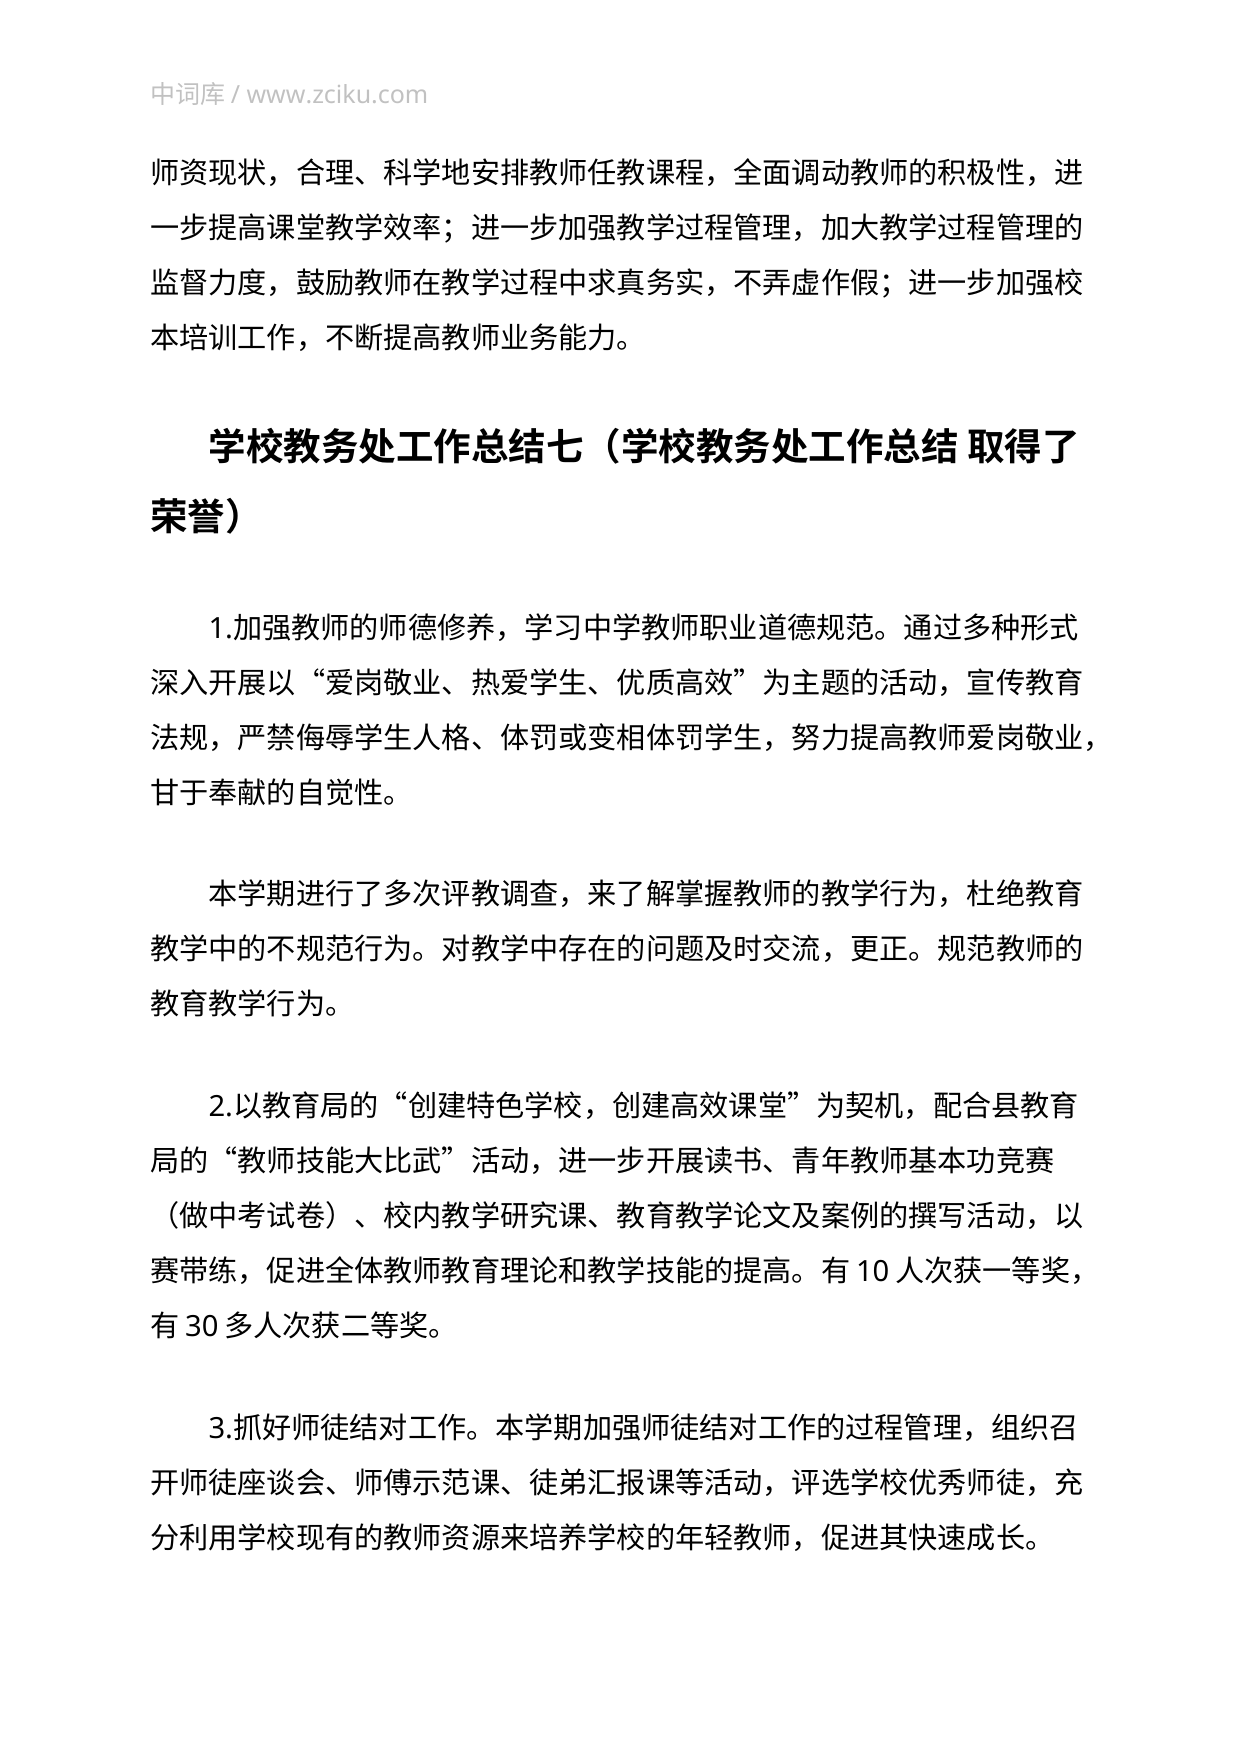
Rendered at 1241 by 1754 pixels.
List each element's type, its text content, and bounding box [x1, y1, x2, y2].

text 3.抓好师徒结对工作。本学期加强师徒结对工作的过程管理，组织召开师徒座谈会、师傅示范课、徒弟汇报课等活动，评选学校优秀师徒，充分利用学校现有的教师资源来培养学校的年轻教师，促进其快速成长。 [150, 1404, 1090, 1556]
text 2.以教育局的“创建特色学校，创建高效课堂”为契机，配合县教育局的“教师技能大比武”活动，进一步开展读书、青年教师基本功竞赛（做中考试卷）、校内教学研究课、教育教学论文及案例的撰写活动，以赛带练，促进全体教师教育理论和教学技能的提高。有10人次获一等奖，有30多人次获二等奖。 [150, 1082, 1090, 1345]
text 1.加强教师的师德修养，学习中学教师职业道德规范。通过多种形式深入开展以“爱岗敬业、热爱学生、优质高效”为主题的活动，宣传教育法规，严禁侮辱学生人格、体罚或变相体罚学生，努力提高教师爱岗敬业，甘于奉献的自觉性。 [150, 604, 1090, 811]
text 本学期进行了多次评教调查，来了解掌握教师的教学行为，杜绝教育教学中的不规范行为。对教学中存在的问题及时交流，更正。规范教师的教育教学行为。 [150, 871, 1090, 1023]
text 学校教务处工作总结七（学校教务处工作总结 取得了荣誉） [150, 416, 1090, 541]
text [150, 150, 1090, 357]
